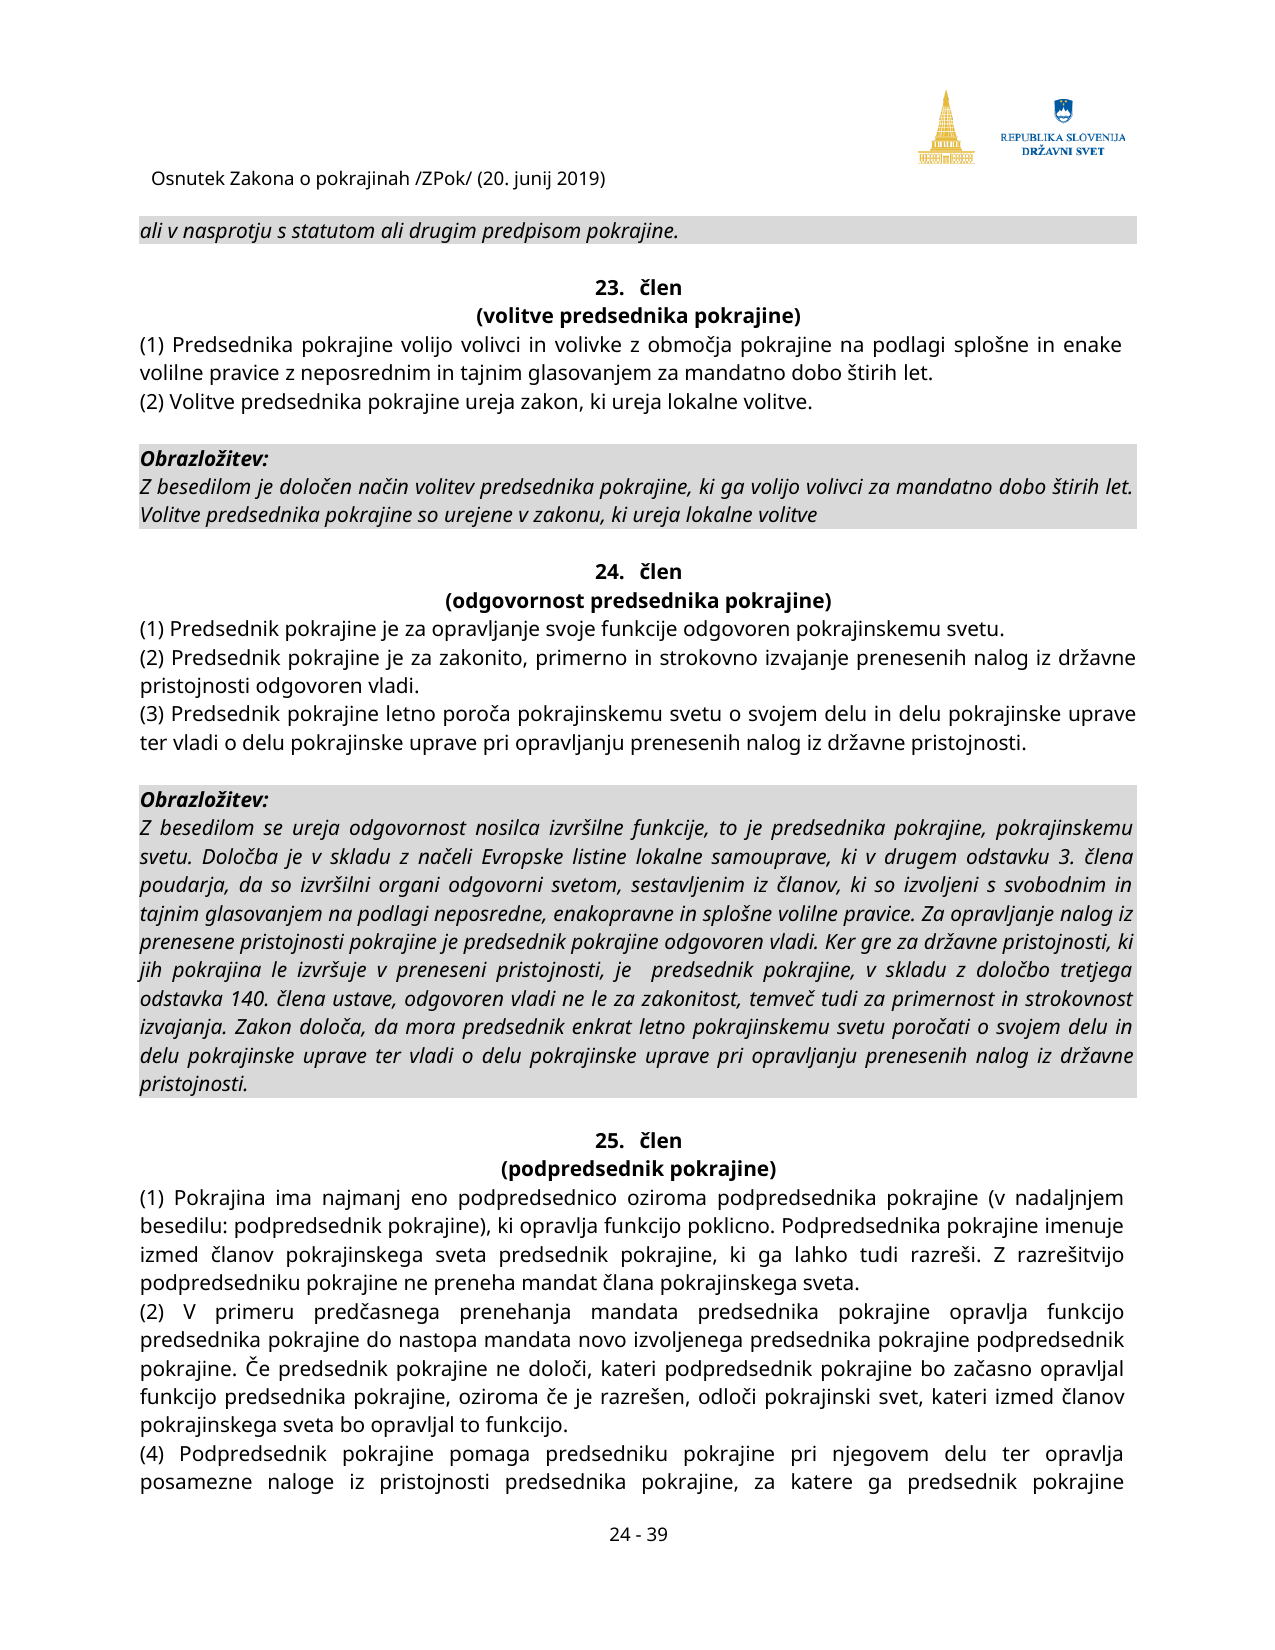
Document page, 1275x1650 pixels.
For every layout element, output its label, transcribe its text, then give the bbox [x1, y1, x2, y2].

list (2) V primeru predčasnega prenehanja mandata predsednika pokrajine opravlja funkcijo predsednika pokrajine do nastopa mandata novo izvoljenega predsednika pokrajine podpredsednik pokrajine. Če predsednik pokrajine ne določi, kateri podpredsednik pokrajine bo začasno opravljal funkcijo predsednika pokrajine, oziroma če je razrešen, odloči pokrajinski svet, kateri izmed članov pokrajinskega sveta bo opravljal to funkcijo. [139, 1297, 1126, 1439]
text Z besedilom je določen način volitev predsednika pokrajine, ki ga volijo volivci za mandatno dobo štirih let. Volitve predsednika pokrajine so urejene v zakonu, ki ureja lokalne volitve [139, 472, 1137, 529]
text (1) Predsednik pokrajine je za opravljanje svoje funkcije odgovoren pokrajinskemu svetu. [139, 614, 1137, 643]
text (3) Predsednik pokrajine letno poroča pokrajinskemu svetu o svojem delu in delu pokrajinske uprave ter vladi o delu pokrajinske uprave pri opravljanju prenesenih nalog iz državne pristojnosti. [139, 699, 1137, 756]
text Z besedilom se ureja odgovornost nosilca izvršilne funkcije, to je predsednika pokrajine, pokrajinskemu svetu. Določba je v skladu z načeli Evropske listine lokalne samouprave, ki v drugem odstavku 3. člena poudarja, da so izvršilni organi odgovorni svetom, sestavljenim iz članov, ki so izvoljeni s svobodnim in tajnim glasovanjem na podlagi neposredne, enakopravne in splošne volilne pravice. Za opravljanje nalog iz prenesene pristojnosti pokrajine je predsednik pokrajine odgovoren vladi. Ker gre za državne pristojnosti, ki jih pokrajina le izvršuje v preneseni pristojnosti, je predsednik pokrajine, v skladu z določbo tretjega odstavka 140. člena ustave, odgovoren vladi ne le za zakonitost, temveč tudi za primernost in strokovnost izvajanja. Zakon določa, da mora predsednik enkrat letno pokrajinskemu svetu poročati o svojem delu in delu pokrajinske uprave ter vladi o delu pokrajinske uprave pri opravljanju prenesenih nalog iz državne pristojnosti. [139, 813, 1137, 1098]
text (odgovornost predsednika pokrajine) [139, 586, 1137, 614]
text Obrazložitev: [139, 444, 1137, 472]
list člen [139, 273, 1137, 301]
list (2) Volitve predsednika pokrajine ureja zakon, ki ureja lokalne volitve. [139, 387, 1137, 415]
picture [917, 88, 1126, 164]
list (1) Pokrajina ima najmanj eno podpredsednico oziroma podpredsednika pokrajine (v nadaljnjem besedilu: podpredsednik pokrajine), ki opravlja funkcijo poklicno. Podpredsednika pokrajine imenuje izmed članov pokrajinskega sveta predsednik pokrajine, ki ga lahko tudi razreši. Z razrešitvijo podpredsedniku pokrajine ne preneha mandat člana pokrajinskega sveta. [139, 1183, 1126, 1297]
list člen [139, 557, 1137, 586]
text (volitve predsednika pokrajine) [139, 301, 1137, 330]
text (2) Predsednik pokrajine je za zakonito, primerno in strokovno izvajanje prenesenih nalog iz državne pristojnosti odgovoren vladi. [139, 643, 1137, 699]
text Obrazložitev: [139, 785, 1137, 813]
text (podpredsednik pokrajine) [139, 1154, 1137, 1183]
list člen [139, 1126, 1137, 1154]
list (1) Predsednika pokrajine volijo volivci in volivke z območja pokrajine na podlagi splošne in enake volilne pravice z neposrednim in tajnim glasovanjem za mandatno dobo štirih let. [139, 330, 1125, 387]
